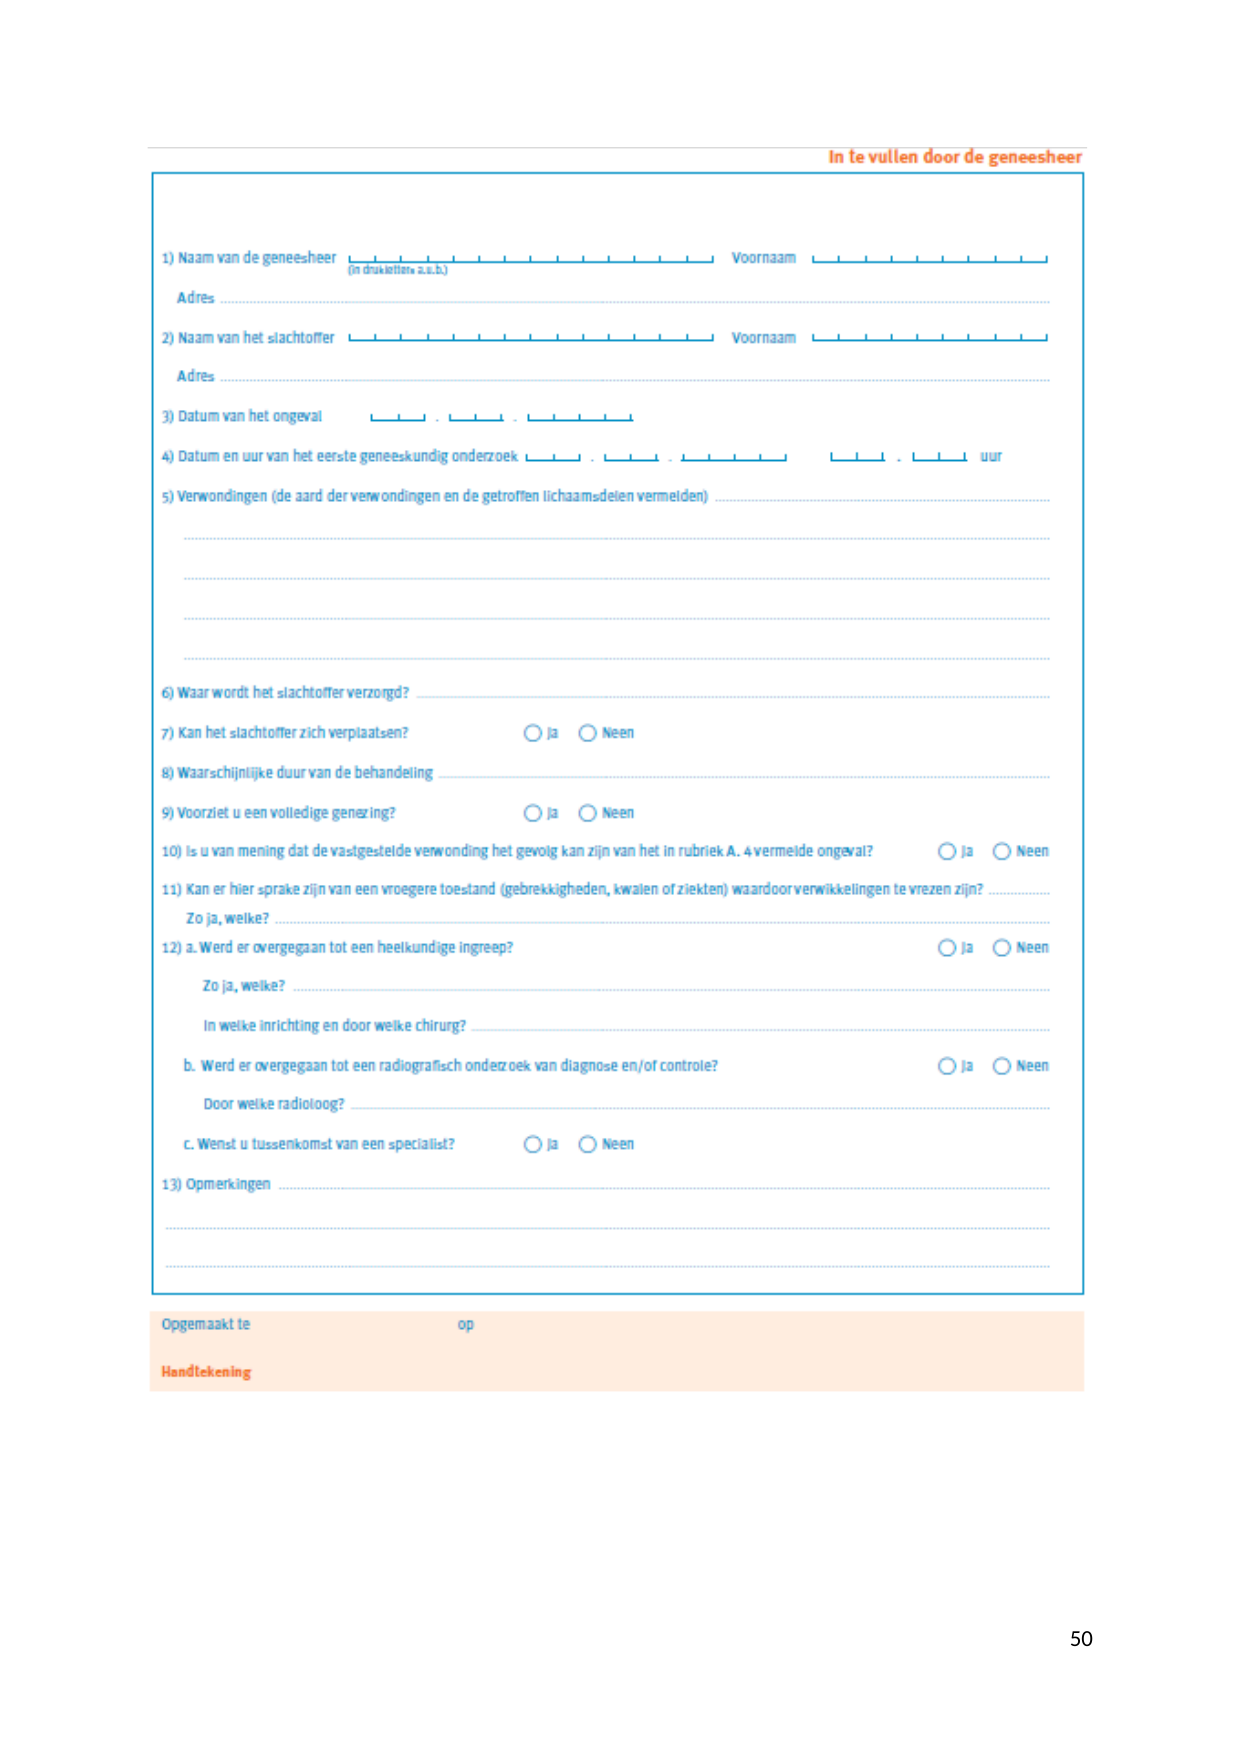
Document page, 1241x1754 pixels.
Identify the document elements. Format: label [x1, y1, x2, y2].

picture [147, 147, 1088, 1399]
